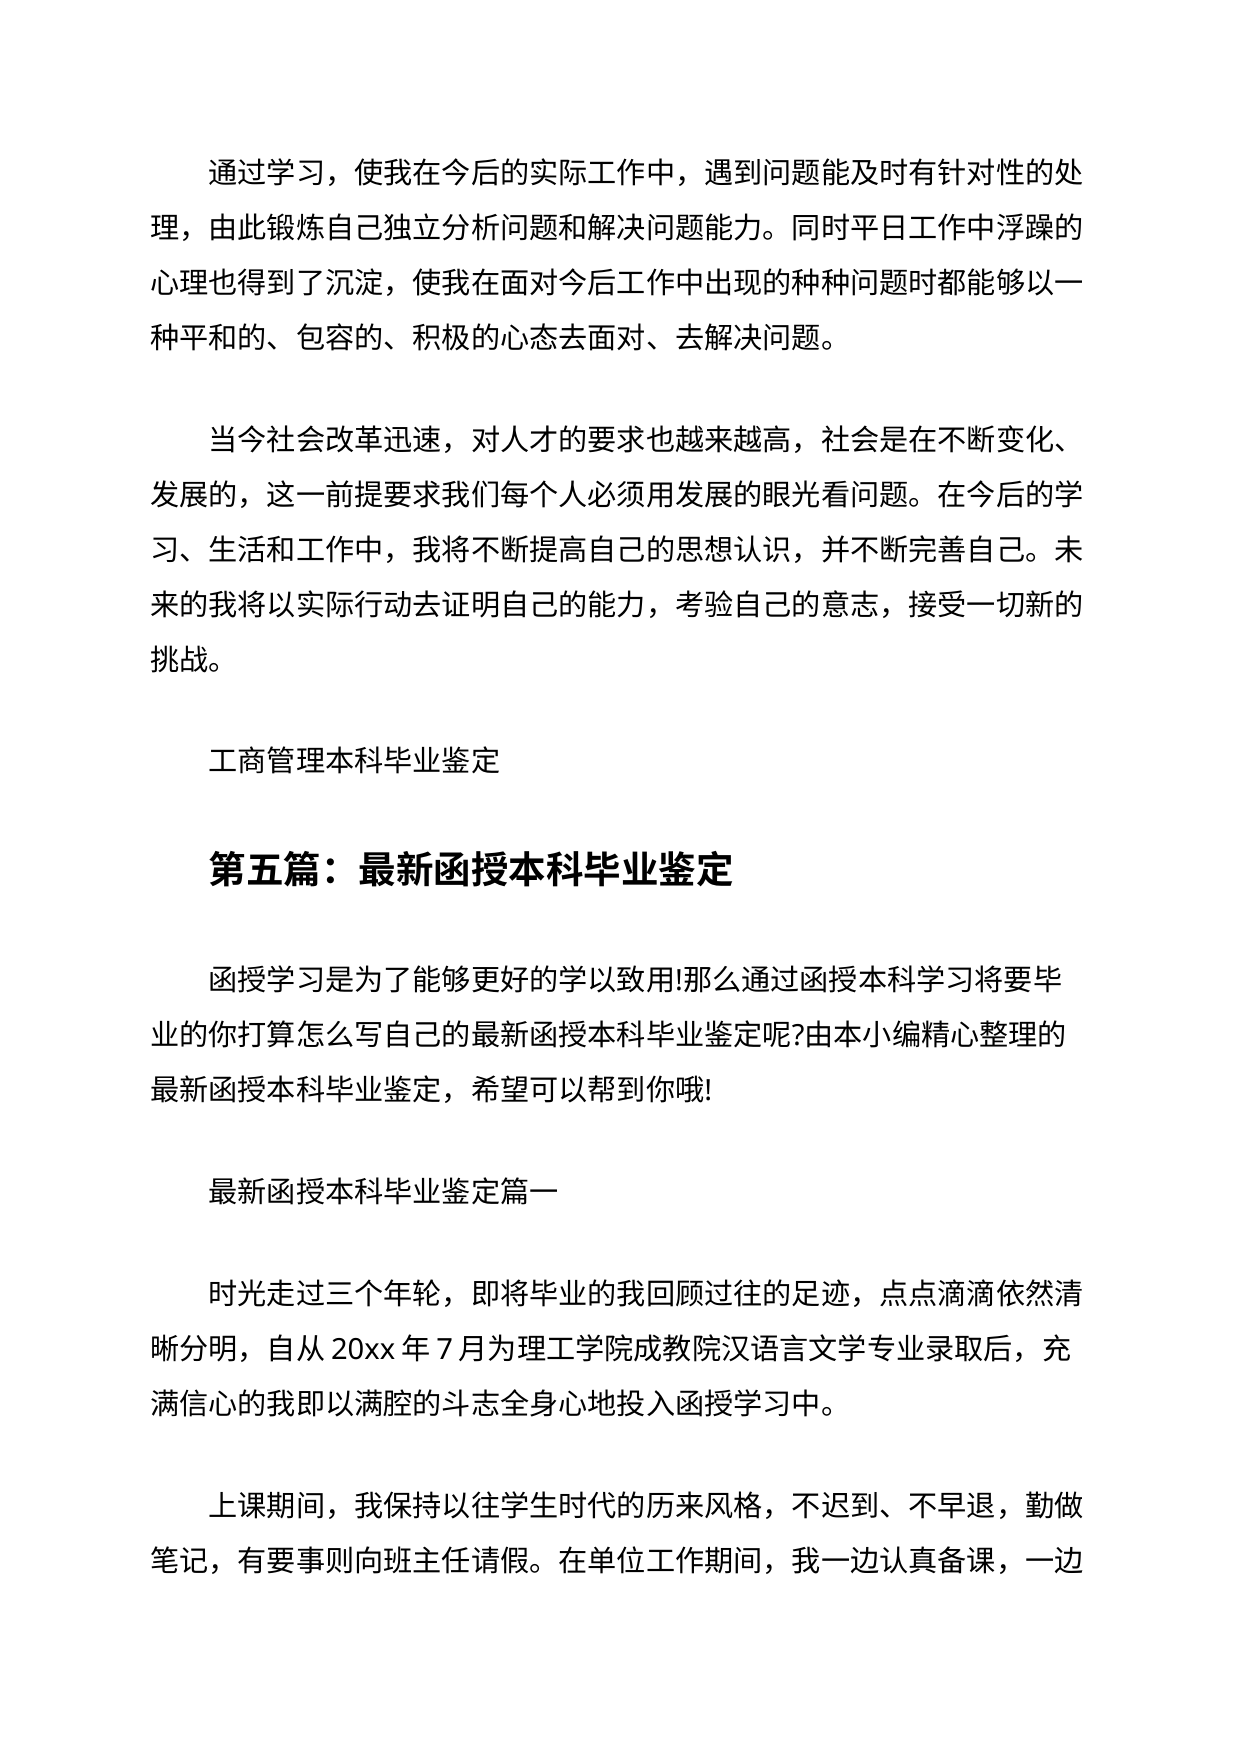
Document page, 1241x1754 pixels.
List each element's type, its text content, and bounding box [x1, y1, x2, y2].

text 第五篇：最新函授本科毕业鉴定 [150, 839, 1090, 894]
text 最新函授本科毕业鉴定篇一 [150, 1169, 1090, 1211]
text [150, 1482, 1090, 1579]
text 当今社会改革迅速，对人才的要求也越来越高，社会是在不断变化、发展的，这一前提要求我们每个人必须用发展的眼光看问题。在今后的学习、生活和工作中，我将不断提高自己的思想认识，并不断完善自己。未来的我将以实际行动去证明自己的能力，考验自己的意志，接受一切新的挑战。 [150, 416, 1090, 678]
text 函授学习是为了能够更好的学以致用!那么通过函授本科学习将要毕业的你打算怎么写自己的最新函授本科毕业鉴定呢?由本小编精心整理的最新函授本科毕业鉴定，希望可以帮到你哦! [150, 957, 1090, 1109]
text 工商管理本科毕业鉴定 [150, 738, 1090, 780]
text 通过学习，使我在今后的实际工作中，遇到问题能及时有针对性的处理，由此锻炼自己独立分析问题和解决问题能力。同时平日工作中浮躁的心理也得到了沉淀，使我在面对今后工作中出现的种种问题时都能够以一种平和的、包容的、积极的心态去面对、去解决问题。 [150, 150, 1090, 357]
text 时光走过三个年轮，即将毕业的我回顾过往的足迹，点点滴滴依然清晰分明，自从20xx年7月为理工学院成教院汉语言文学专业录取后，充满信心的我即以满腔的斗志全身心地投入函授学习中。 [150, 1271, 1090, 1423]
